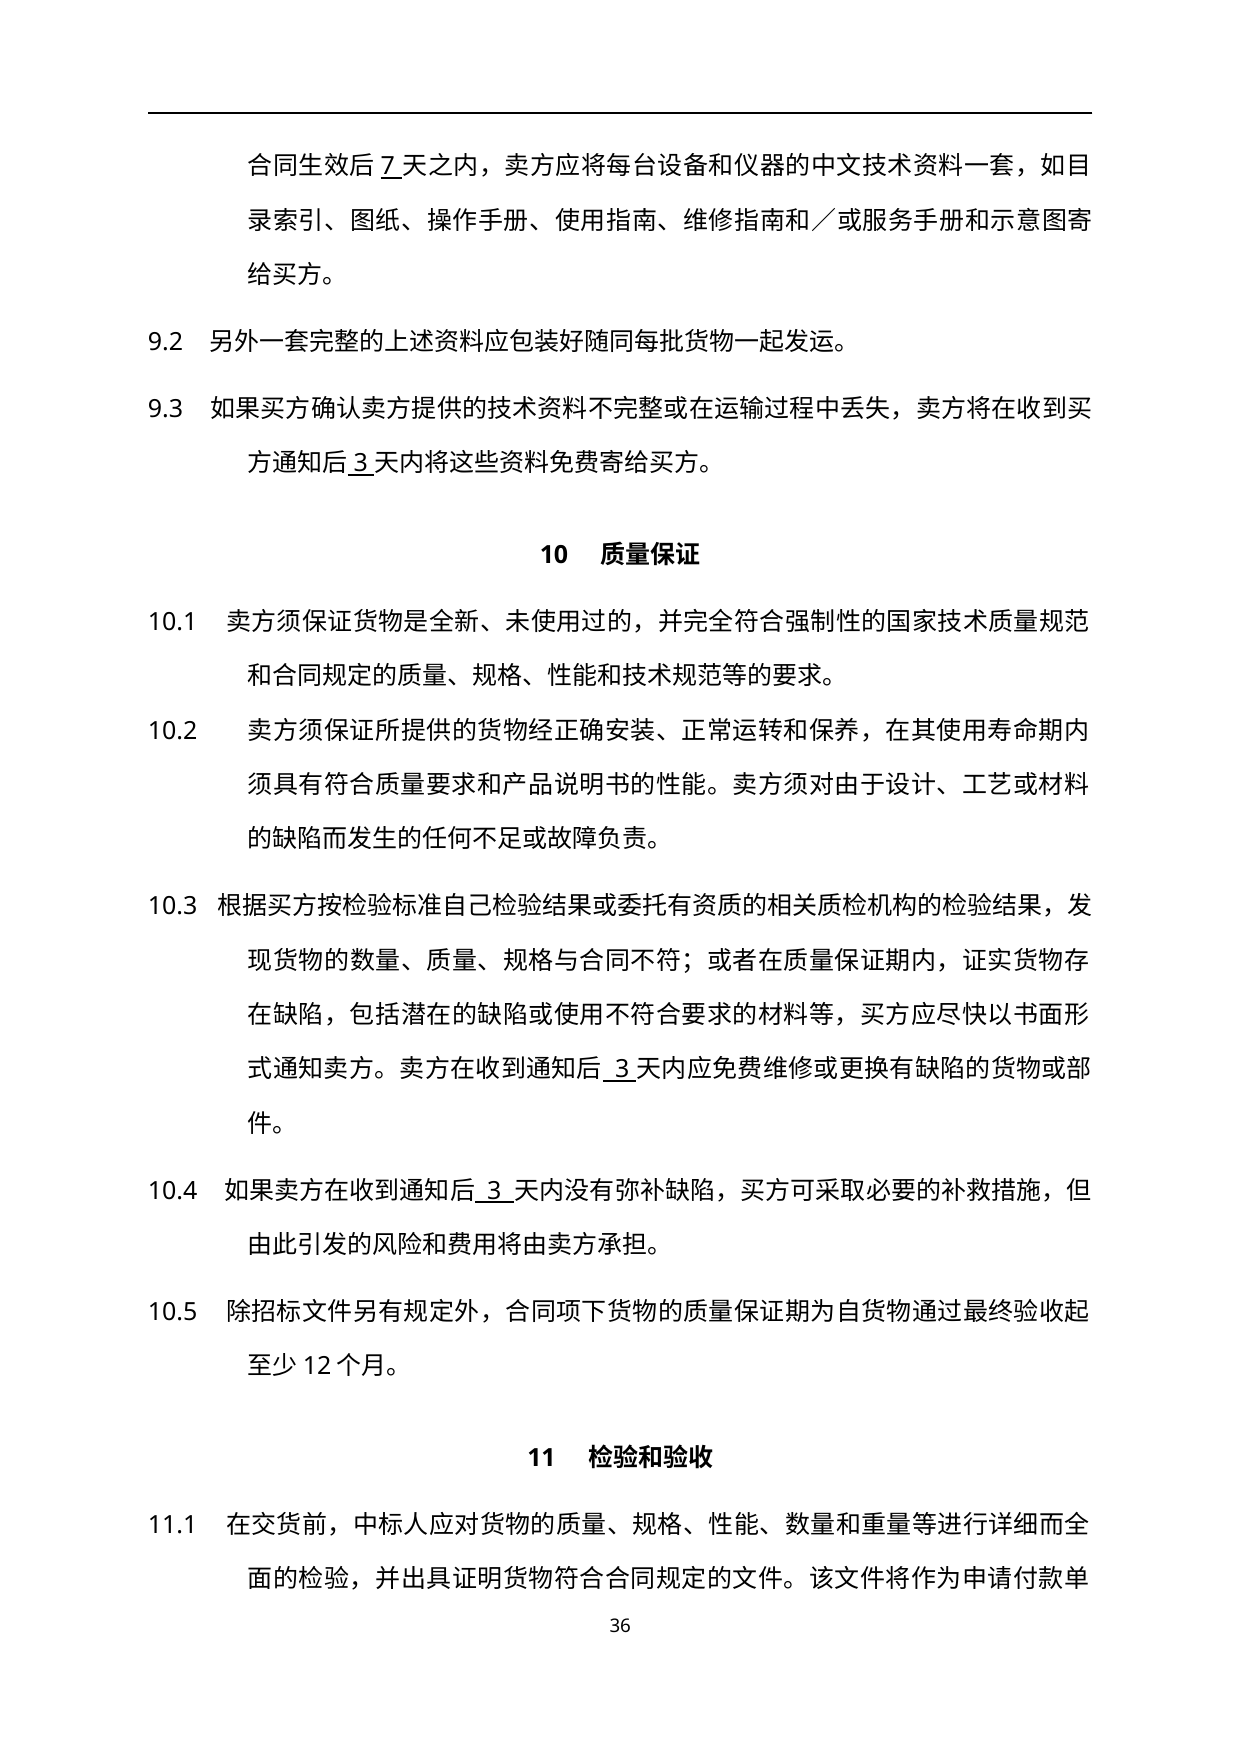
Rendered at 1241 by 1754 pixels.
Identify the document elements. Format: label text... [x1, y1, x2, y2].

text 9.2 另外一套完整的上述资料应包装好随同每批货物一起发运。 [148, 321, 1092, 358]
subtitle 11 检验和验收 [148, 1438, 1092, 1474]
text 10.2 卖方须保证所提供的货物经正确安装、正常运转和保养，在其使用寿命期内须具有符合质量要求和产品说明书的性能。卖方须对由于设计、工艺或材料的缺陷而发生的任何不足或故障负责。 [148, 710, 1092, 855]
text 10.3 根据买方按检验标准自己检验结果或委托有资质的相关质检机构的检验结果，发现货物的数量、质量、规格与合同不符；或者在质量保证期内，证实货物存在缺陷，包括潜在的缺陷或使用不符合要求的材料等，买方应尽快以书面形式通知卖方。卖方在收到通知后 3 天内应免费维修或更换有缺陷的货物或部件。 [148, 886, 1092, 1139]
subtitle 10 质量保证 [148, 534, 1092, 571]
text 10.5 除招标文件另有规定外，合同项下货物的质量保证期为自货物通过最终验收起至少12个月。 [148, 1291, 1092, 1382]
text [148, 1504, 1092, 1595]
text 9.3 如果买方确认卖方提供的技术资料不完整或在运输过程中丢失，卖方将在收到买方通知后 3 天内将这些资料免费寄给买方。 [148, 388, 1092, 479]
text 合同生效后7 天之内，卖方应将每台设备和仪器的中文技术资料一套，如目录索引、图纸、操作手册、使用指南、维修指南和／或服务手册和示意图寄给买方。 [247, 146, 1092, 291]
text 10.1 卖方须保证货物是全新、未使用过的，并完全符合强制性的国家技术质量规范和合同规定的质量、规格、性能和技术规范等的要求。 [148, 601, 1092, 692]
text 10.4 如果卖方在收到通知后 3 天内没有弥补缺陷，买方可采取必要的补救措施，但由此引发的风险和费用将由卖方承担。 [148, 1170, 1092, 1261]
